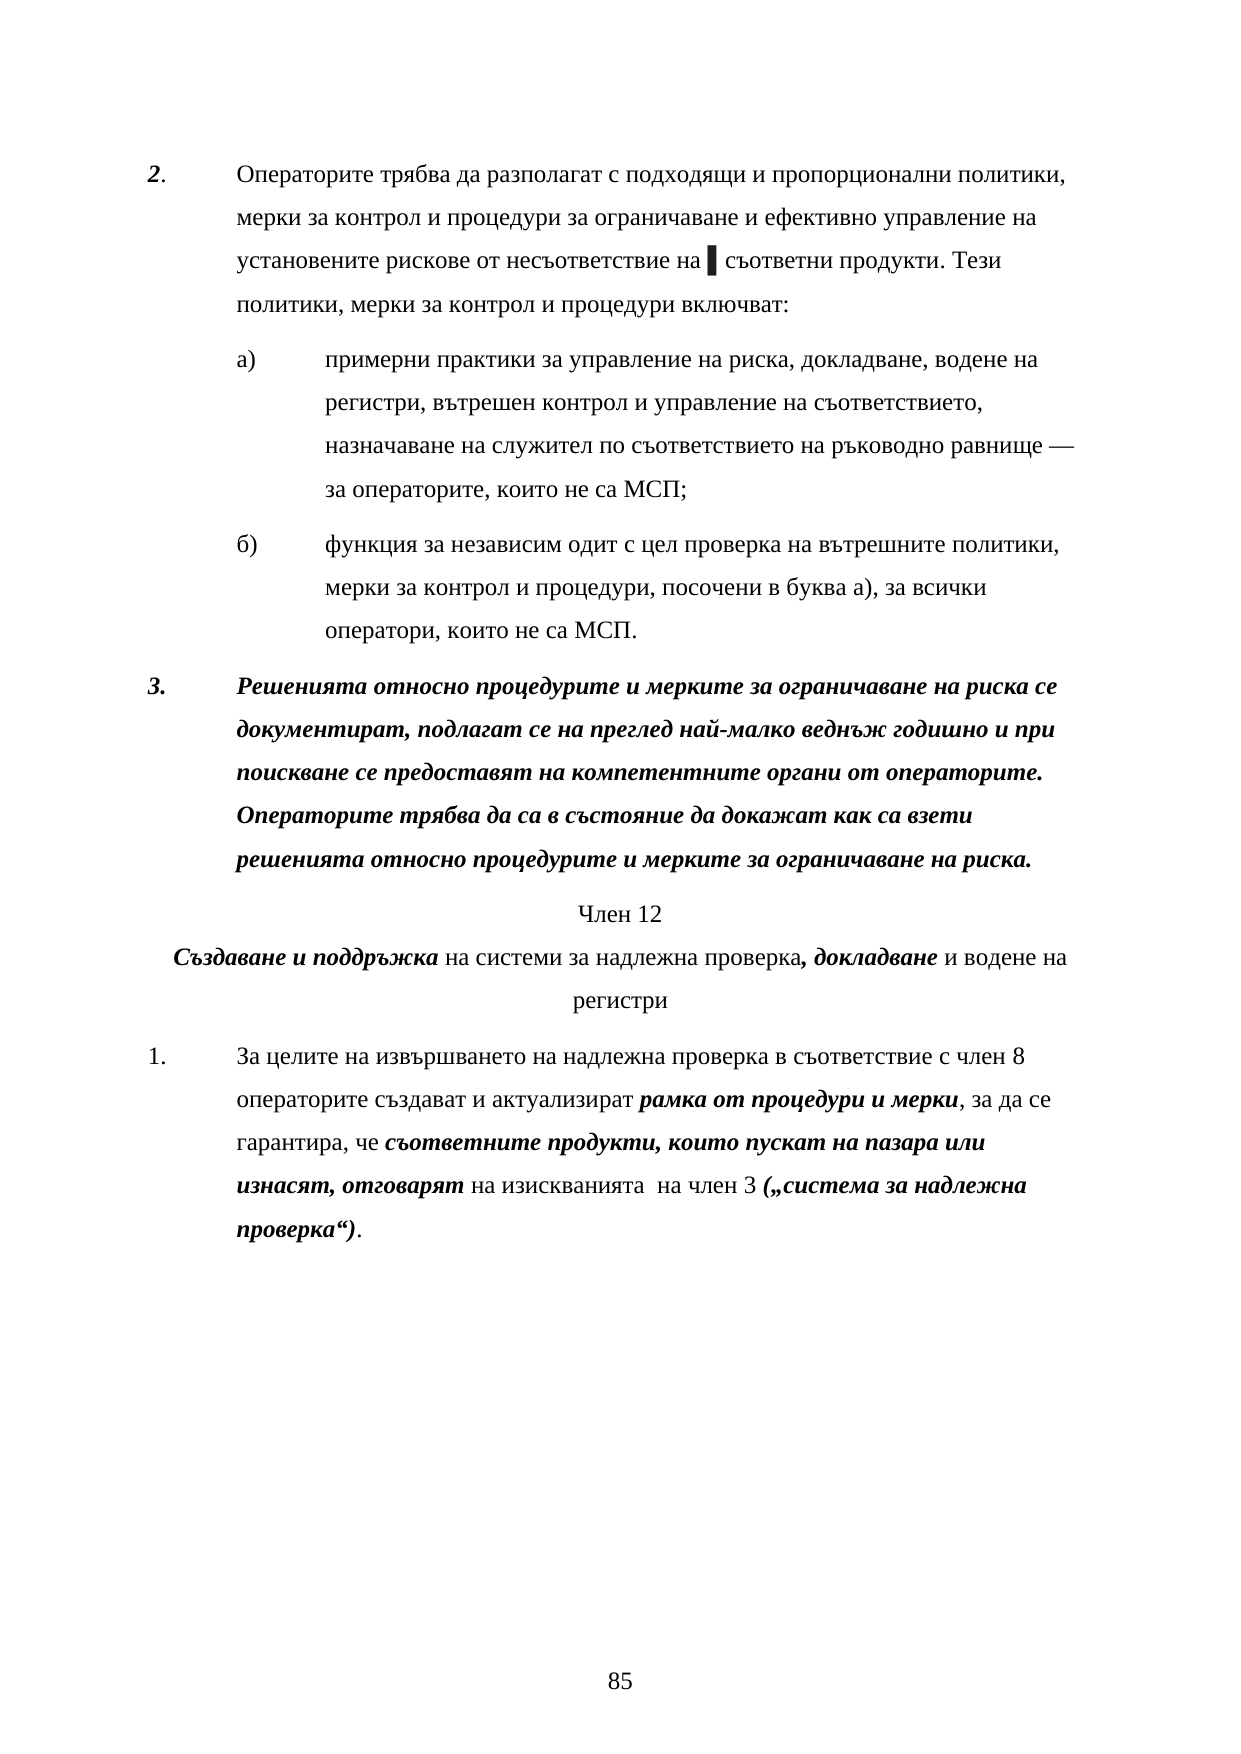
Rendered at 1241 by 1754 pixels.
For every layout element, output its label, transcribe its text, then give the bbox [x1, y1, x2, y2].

text Член 12 Създаване и поддръжка на системи за надлежна проверка, докладване и водене на регистри [148, 899, 1092, 1014]
text 2. Операторите трябва да разполагат с подходящи и пропорционални политики, мерки за контрол и процедури за ограничаване и ефективно управление на установените рискове от несъответствие на ▌съответни продукти. Тези политики, мерки за контрол и процедури включват: [148, 159, 1092, 317]
text б) функция за независим одит с цел проверка на вътрешните политики, мерки за контрол и процедури, посочени в буква а), за всички оператори, които не са МСП. [236, 529, 1092, 644]
text a) примерни практики за управление на риска, докладване, водене на регистри, вътрешен контрол и управление на съответствието, назначаване на служител по съответствието на ръководно равнище — за операторите, които не са МСП; [236, 344, 1092, 502]
text 1. За целите на извършването на надлежна проверка в съответствие с член 8 операторите създават и актуализират рамка от процедури и мерки, за да се гарантира, че съответните продукти, които пускат на пазара или изнасят, отговарят на изискванията на член 3 („система за надлежна проверка“). [148, 1041, 1092, 1242]
text 3. Решенията относно процедурите и мерките за ограничаване на риска се документират, подлагат се на преглед най-малко веднъж годишно и при поискване се предоставят на компетентните органи от операторите. Операторите трябва да са в състояние да докажат как са взети решенията относно процедурите и мерките за ограничаване на риска. [148, 671, 1092, 872]
